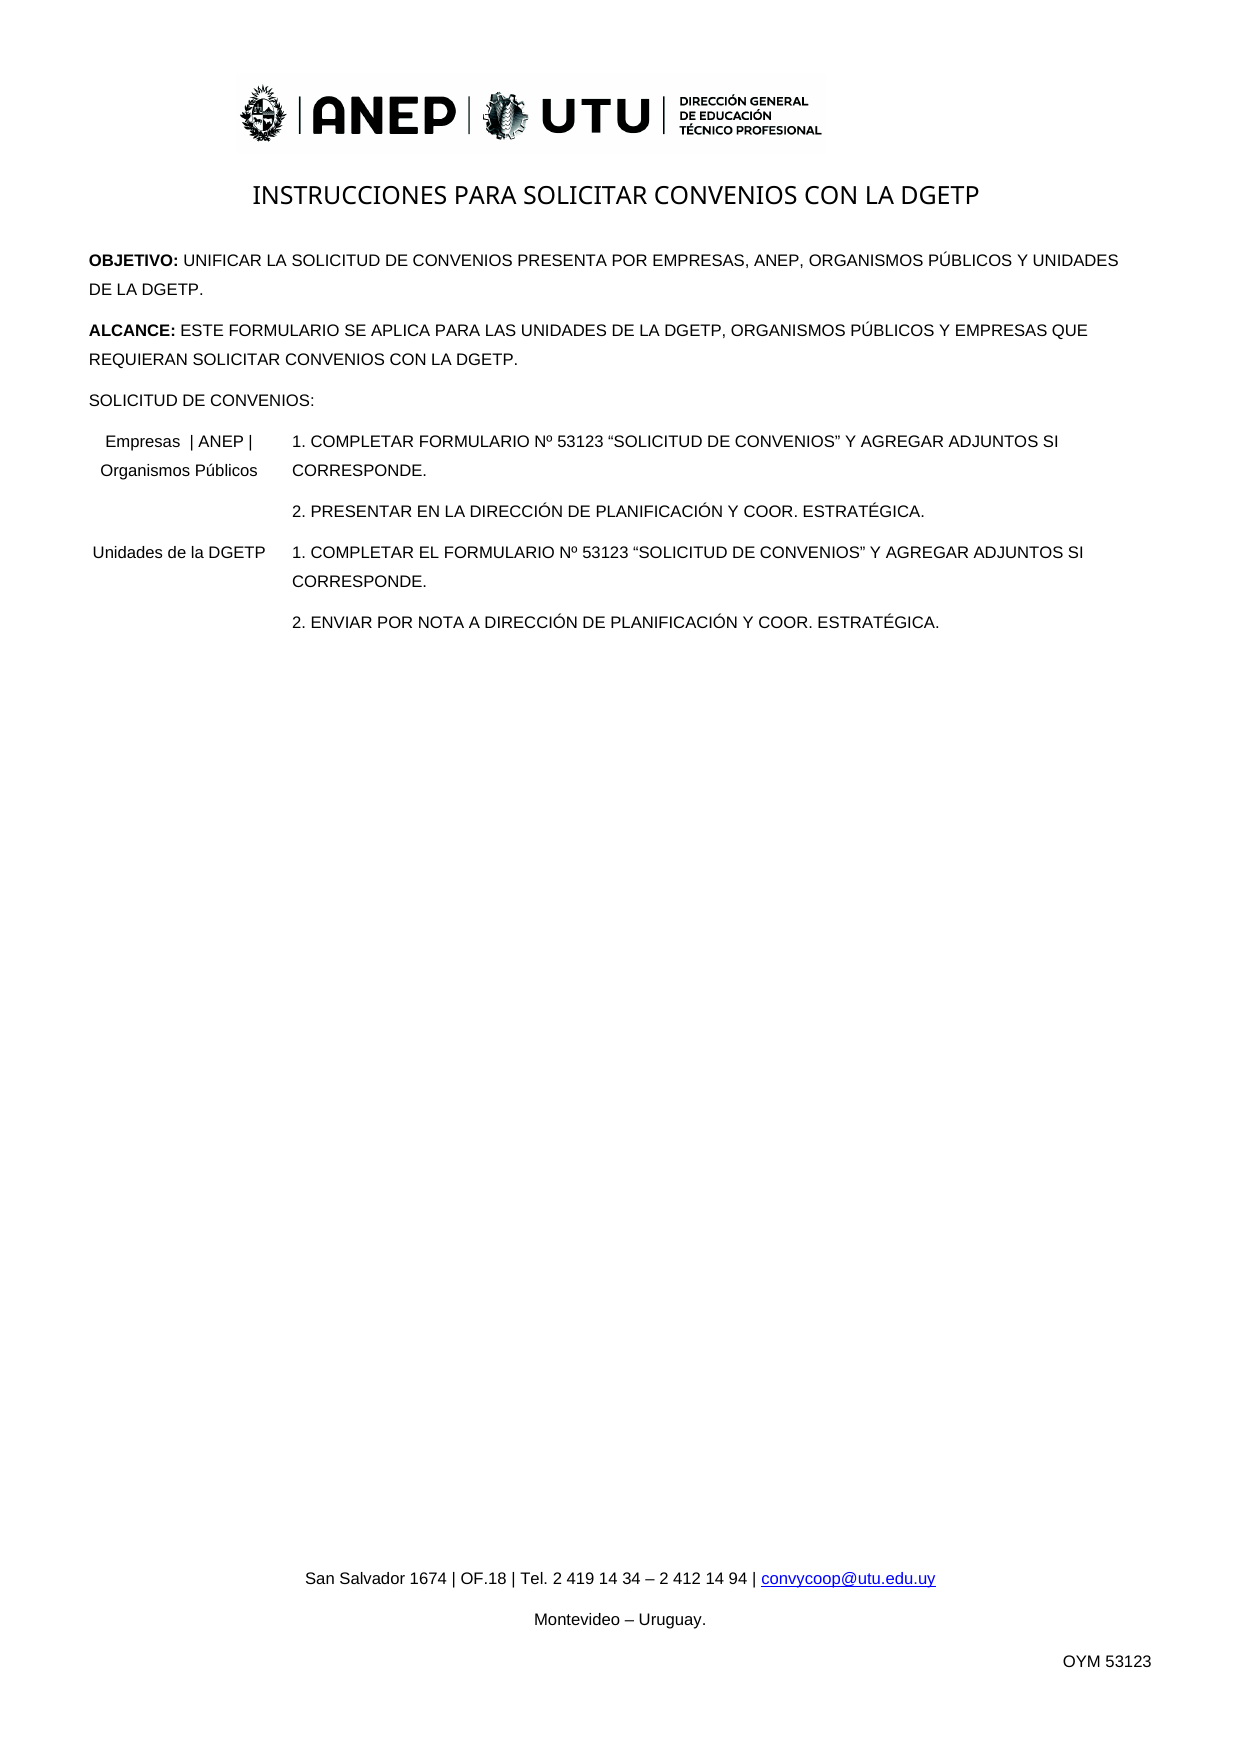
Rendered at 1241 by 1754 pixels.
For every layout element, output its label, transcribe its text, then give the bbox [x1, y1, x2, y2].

table_header INSTRUCCIONES PARA SOLICITAR CONVENIOS CON LA DGETP [78, 177, 1155, 238]
table_cell Unidades de la DGETP [78, 531, 281, 642]
table_cell Empresas | ANEP | Organismos Públicos [78, 419, 281, 531]
table_cell ALCANCE: ESTE FORMULARIO SE APLICA PARA LAS UNIDADES DE LA DGETP, ORGANISMOS PÚBLICOS Y EMPRESAS QUE REQUIERAN SOLICITAR CONVENIOS CON LA DGETP. [78, 308, 1155, 378]
table_cell SOLICITUD DE CONVENIOS: [78, 378, 1155, 419]
picture [236, 73, 827, 154]
table_cell 1. COMPLETAR FORMULARIO Nº 53123 “SOLICITUD DE CONVENIOS” Y AGREGAR ADJUNTOS SI CORRESPONDE. 2. PRESENTAR EN LA DIRECCIÓN DE PLANIFICACIÓN Y COOR. ESTRATÉGICA. [281, 419, 1155, 531]
table_cell 1. COMPLETAR EL FORMULARIO Nº 53123 “SOLICITUD DE CONVENIOS” Y AGREGAR ADJUNTOS SI CORRESPONDE. 2. ENVIAR POR NOTA A DIRECCIÓN DE PLANIFICACIÓN Y COOR. ESTRATÉGICA. [281, 531, 1155, 642]
table_cell OBJETIVO: UNIFICAR LA SOLICITUD DE CONVENIOS PRESENTA POR EMPRESAS, ANEP, ORGANISMOS PÚBLICOS Y UNIDADES DE LA DGETP. [78, 238, 1155, 308]
